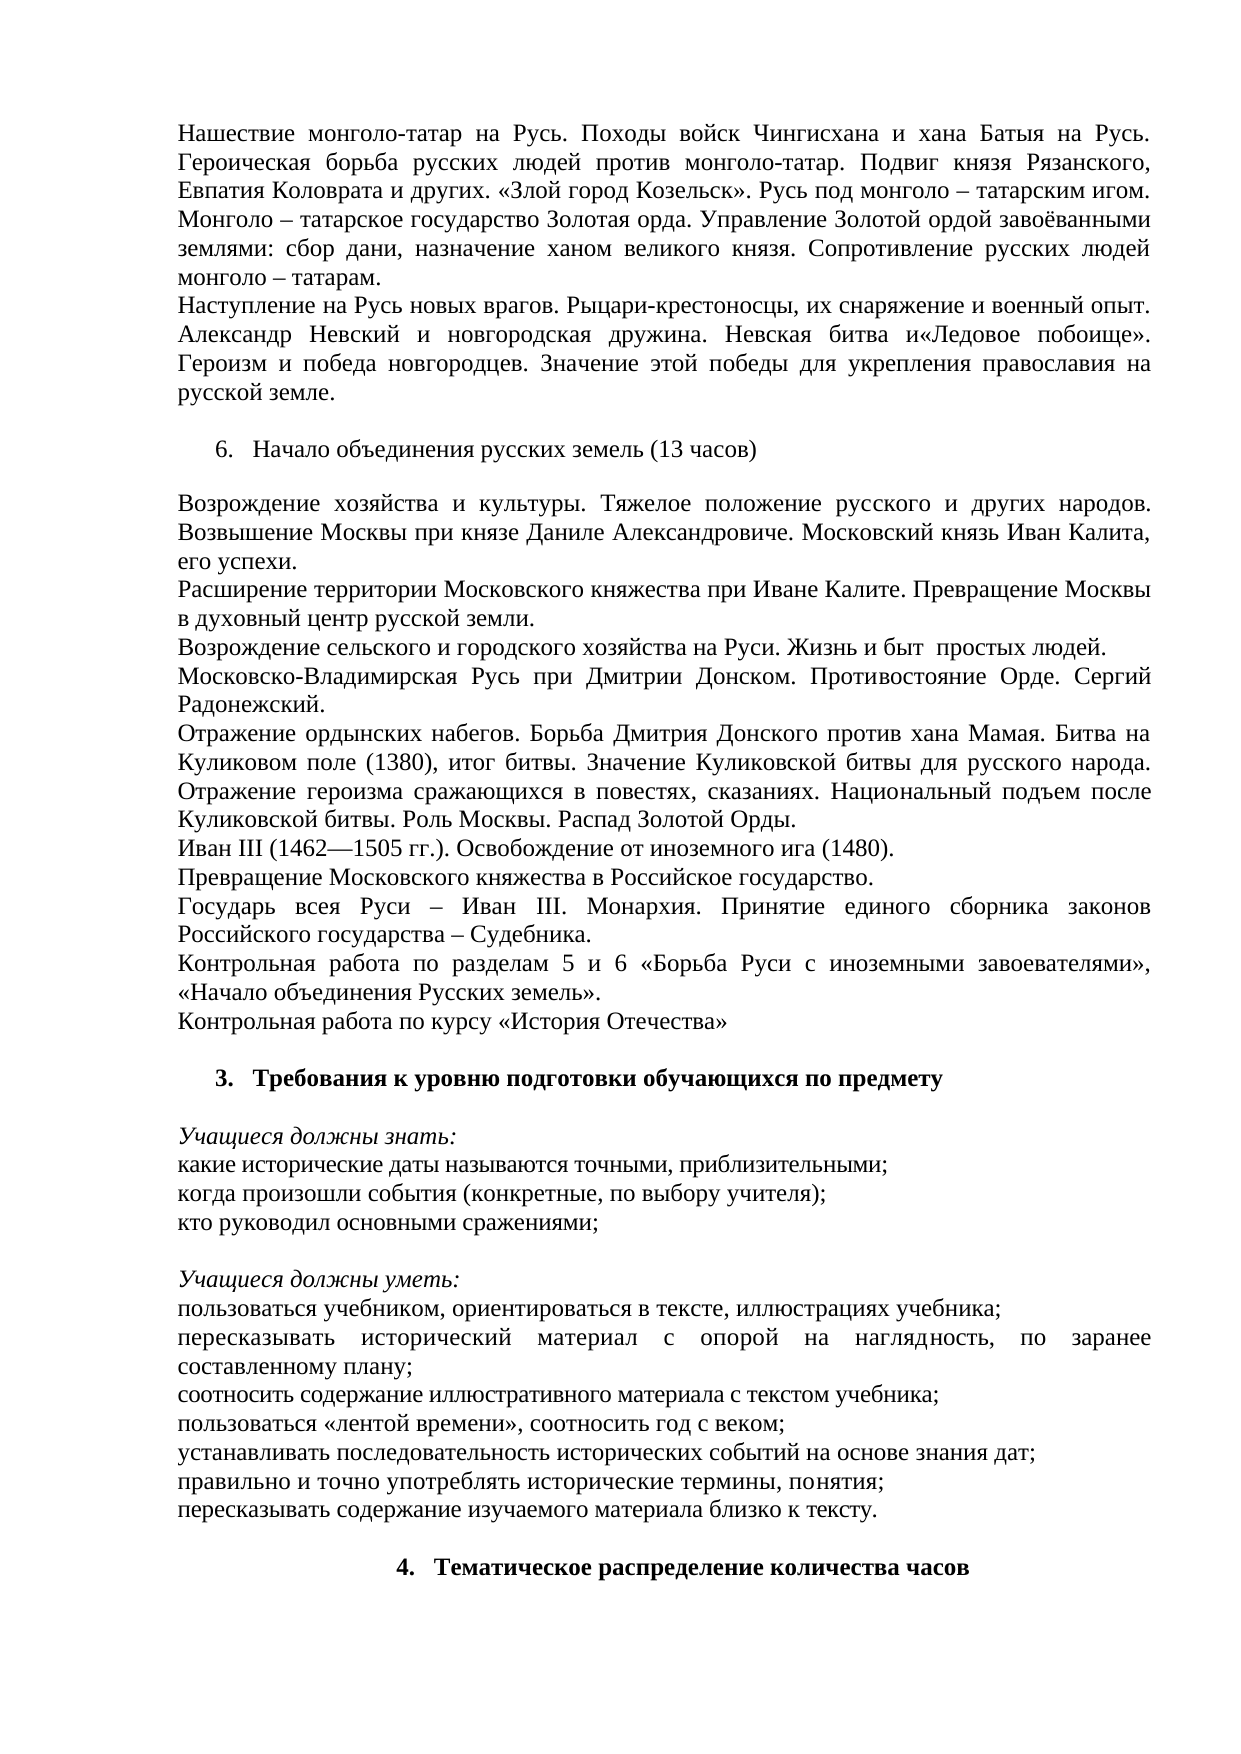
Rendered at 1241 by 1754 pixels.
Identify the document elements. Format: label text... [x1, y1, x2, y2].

text Контрольная работа по разделам 5 и 6 «Борьба Руси с иноземными завоевателями», «Начало объединения Русских земель». [177, 948, 1152, 1006]
text устанавливать последовательность исторических событий на основе знания дат; [177, 1437, 1152, 1466]
text Учащиеся должны знать: [177, 1121, 1152, 1149]
text Отражение ордынских набегов. Борьба Дмитрия Донского против хана Мамая. Битва на Куликовом поле (1380), итог битвы. Значение Куликовской битвы для русского народа. Отражение героизма сражающихся в повестях, сказаниях. Национальный подъем после Куликовской битвы. Роль Москвы. Распад Золотой Орды. [177, 718, 1152, 833]
text какие исторические даты называются точными, приблизительными; [177, 1149, 1152, 1178]
text пользоваться «лентой времени», соотносить год с веком; [177, 1408, 1152, 1437]
text Расширение территории Московского княжества при Иване Калите. Превращение Москвы в духовный центр русской земли. [177, 574, 1152, 632]
text пересказывать исторический материал с опорой на наглядность, по заранее составленному плану; [177, 1322, 1152, 1379]
text соотносить содержание иллюстративного материала с текстом учебника; [177, 1379, 1152, 1408]
text Государь всея Руси – Иван III. Монархия. Принятие единого сборника законов Российского государства – Судебника. [177, 891, 1152, 948]
list Требования к уровню подготовки обучающихся по предмету [215, 1063, 1152, 1092]
list Начало объединения русских земель (13 часов) [215, 434, 1152, 463]
text Учащиеся должны уметь: [177, 1236, 1152, 1293]
text кто руководил основными сражениями; [177, 1207, 1152, 1236]
text пересказывать содержание изучаемого материала близко к тексту. [177, 1494, 1152, 1523]
text Наступление на Русь новых врагов. Рыцари-крестоносцы, их снаряжение и военный опыт. Александр Невский и новгородская дружина. Невская битва и«Ледовое побоище». Героизм и победа новгородцев. Значение этой победы для укрепления православия на русской земле. [177, 291, 1152, 406]
text Контрольная работа по курсу «История Отечества» [177, 1006, 1152, 1034]
list Тематическое распределение количества часов [215, 1552, 1152, 1581]
text правильно и точно употреблять исторические термины, понятия; [177, 1466, 1152, 1494]
text Превращение Московского княжества в Российское государство. [177, 862, 1152, 891]
text Иван III (1462—1505 гг.). Освобождение от иноземного ига (1480). [177, 833, 1152, 862]
text Возрождение сельского и городского хозяйства на Руси. Жизнь и быт простых людей. [177, 632, 1152, 661]
text когда произошли события (конкретные, по выбору учителя); [177, 1178, 1152, 1207]
text Возрождение хозяйства и культуры. Тяжелое положение русского и других народов. Возвышение Москвы при князе Даниле Александровиче. Московский князь Иван Калита, его успехи. [177, 488, 1152, 574]
text Нашествие монголо-татар на Русь. Походы войск Чингисхана и хана Батыя на Русь. Героическая борьба русских людей против монголо-татар. Подвиг князя Рязанского, Евпатия Коловрата и других. «Злой город Козельск». Русь под монголо – татарским игом. Монголо – татарское государство Золотая орда. Управление Золотой ордой завоёванными землями: сбор дани, назначение ханом великого князя. Сопротивление русских людей монголо – татарам. [177, 118, 1152, 291]
text пользоваться учебником, ориентироваться в тексте, иллюстрациях учебника; [177, 1293, 1152, 1322]
text Московско-Владимирская Русь при Дмитрии Донском. Противостояние Орде. Сергий Радонежский. [177, 661, 1152, 718]
